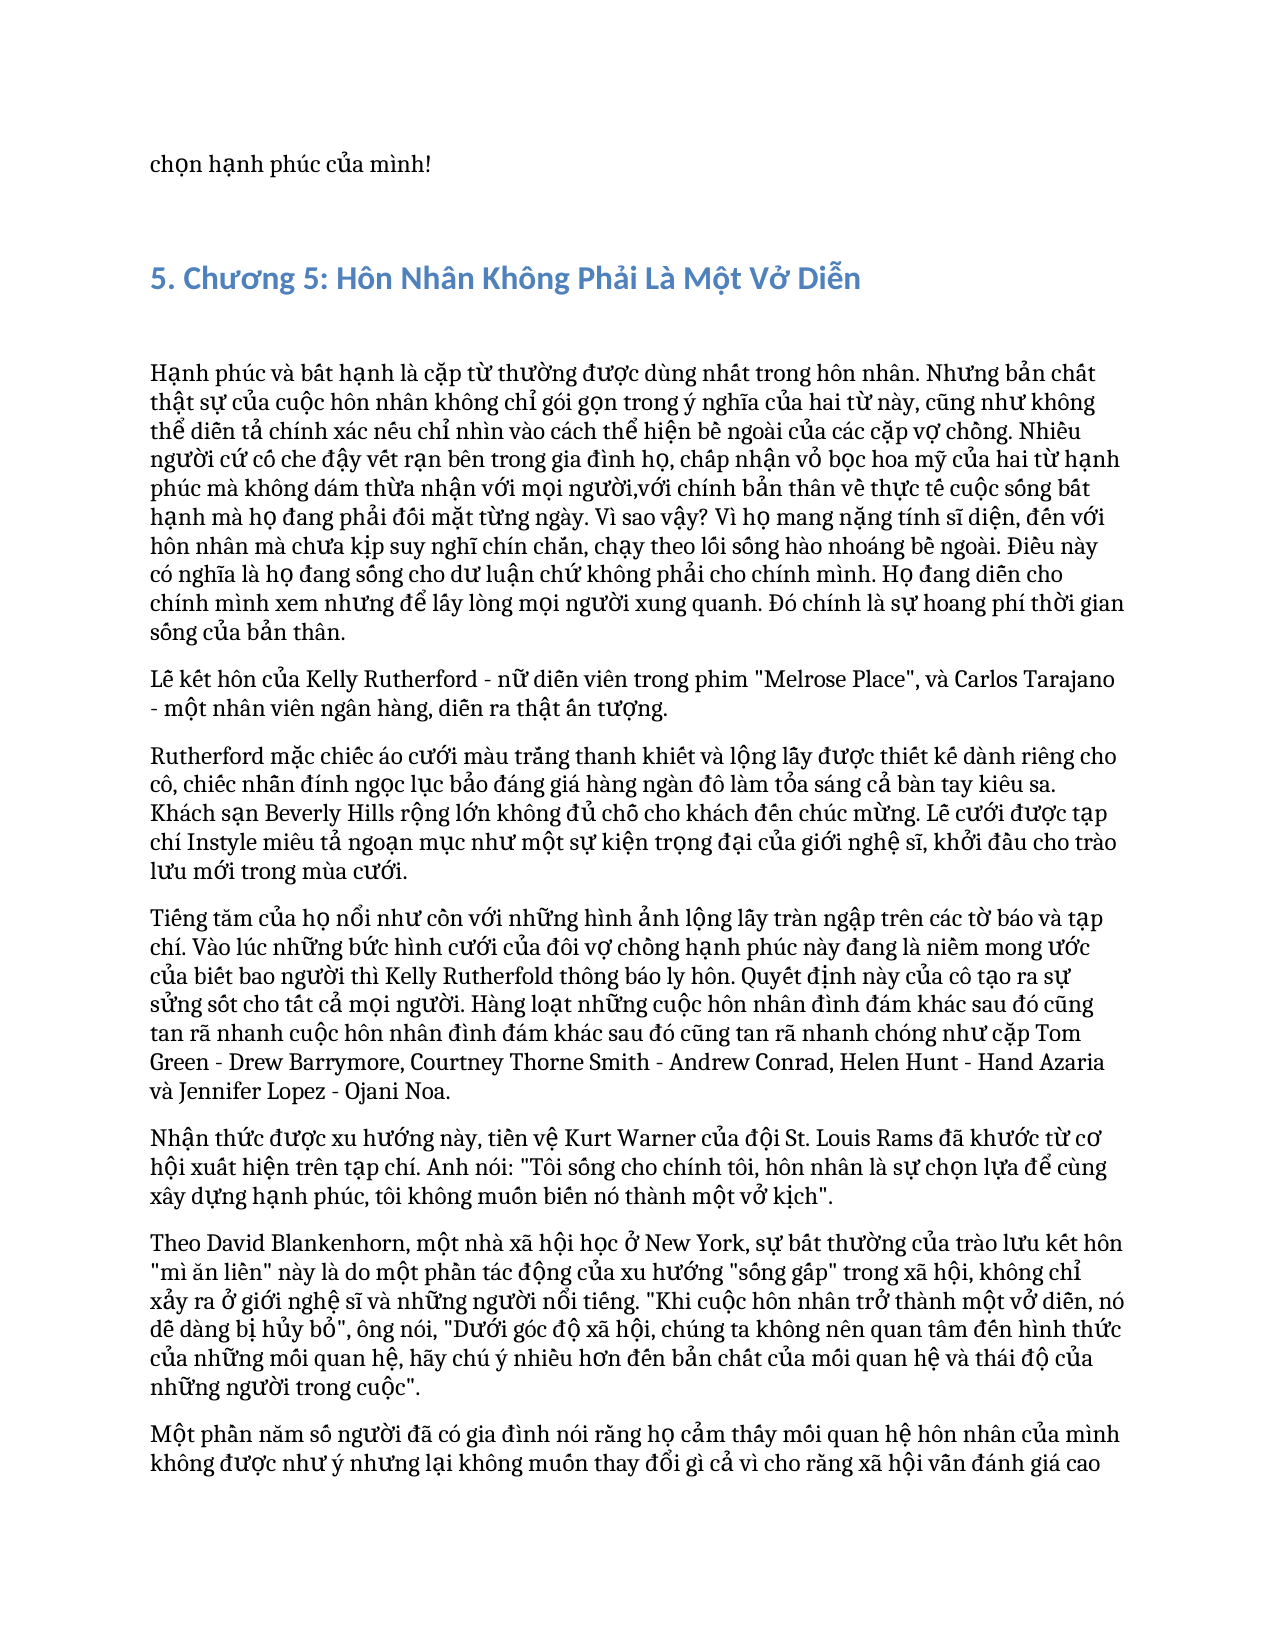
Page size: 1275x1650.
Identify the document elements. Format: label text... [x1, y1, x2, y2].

text Hạnh phúc và bất hạnh là cặp từ thường được dùng nhất trong hôn nhân. Nhưng bản chất thật sự của cuộc hôn nhân không chỉ gói gọn trong ý nghĩa của hai từ này, cũng như không thể diễn tả chính xác nếu chỉ nhìn vào cách thể hiện bề ngoài của các cặp vợ chồng. Nhiều người cứ cố che đậy vết rạn bên trong gia đình họ, chấp nhận vỏ bọc hoa mỹ của hai từ hạnh phúc mà không dám thừa nhận với mọi người,với chính bản thân về thực tế cuộc sống bất hạnh mà họ đang phải đối mặt từng ngày. Vì sao vậy? Vì họ mang nặng tính sĩ diện, đến với hôn nhân mà chưa kịp suy nghĩ chín chắn, chạy theo lối sống hào nhoáng bề ngoài. Điều này có nghĩa là họ đang sống cho dư luận chứ không phải cho chính mình. Họ đang diễn cho chính mình xem nhưng để lấy lòng mọi người xung quanh. Đó chính là sự hoang phí thời gian sống của bản thân. [150, 302, 1125, 647]
text Nhận thức được xu hướng này, tiền vệ Kurt Warner của đội St. Louis Rams đã khước từ cơ hội xuất hiện trên tạp chí. Anh nói: "Tôi sống cho chính tôi, hôn nhân là sự chọn lựa để cùng xây dựng hạnh phúc, tôi không muốn biến nó thành một vở kịch". [150, 1124, 1125, 1210]
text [150, 1420, 1125, 1478]
text Rutherford mặc chiếc áo cưới màu trắng thanh khiết và lộng lẫy được thiết kế dành riêng cho cô, chiếc nhẫn đính ngọc lục bảo đáng giá hàng ngàn đô làm tỏa sáng cả bàn tay kiêu sa. Khách sạn Beverly Hills rộng lớn không đủ chỗ cho khách đến chúc mừng. Lễ cưới được tạp chí Instyle miêu tả ngoạn mục như một sự kiện trọng đại của giới nghệ sĩ, khởi đầu cho trào lưu mới trong mùa cưới. [150, 742, 1125, 885]
text Tiếng tăm của họ nổi như cồn với những hình ảnh lộng lẫy tràn ngập trên các tờ báo và tạp chí. Vào lúc những bức hình cưới của đôi vợ chồng hạnh phúc này đang là niềm mong ước của biết bao người thì Kelly Rutherfold thông báo ly hôn. Quyết định này của cô tạo ra sự sửng sốt cho tất cả mọi người. Hàng loạt những cuộc hôn nhân đình đám khác sau đó cũng tan rã nhanh cuộc hôn nhân đình đám khác sau đó cũng tan rã nhanh chóng như cặp Tom Green - Drew Barrymore, Courtney Thorne Smith - Andrew Conrad, Helen Hunt - Hand Azaria và Jennifer Lopez - Ojani Noa. [150, 904, 1125, 1105]
text Theo David Blankenhorn, một nhà xã hội học ở New York, sự bất thường của trào lưu kết hôn "mì ăn liền" này là do một phần tác động của xu hướng "sống gấp" trong xã hội, không chỉ xảy ra ở giới nghệ sĩ và những người nổi tiếng. "Khi cuộc hôn nhân trở thành một vở diễn, nó dễ dàng bị hủy bỏ", ông nói, "Dưới góc độ xã hội, chúng ta không nên quan tâm đến hình thức của những mối quan hệ, hãy chú ý nhiều hơn đến bản chất của mối quan hệ và thái độ của những người trong cuộc". [150, 1229, 1125, 1402]
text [150, 150, 1125, 236]
subtitle 5. Chương 5: Hôn Nhân Không Phải Là Một Vở Diễn [150, 257, 1125, 298]
text Lễ kết hôn của Kelly Rutherford - nữ diễn viên trong phim "Melrose Place", và Carlos Tarajano - một nhân viên ngân hàng, diễn ra thật ấn tượng. [150, 665, 1125, 723]
